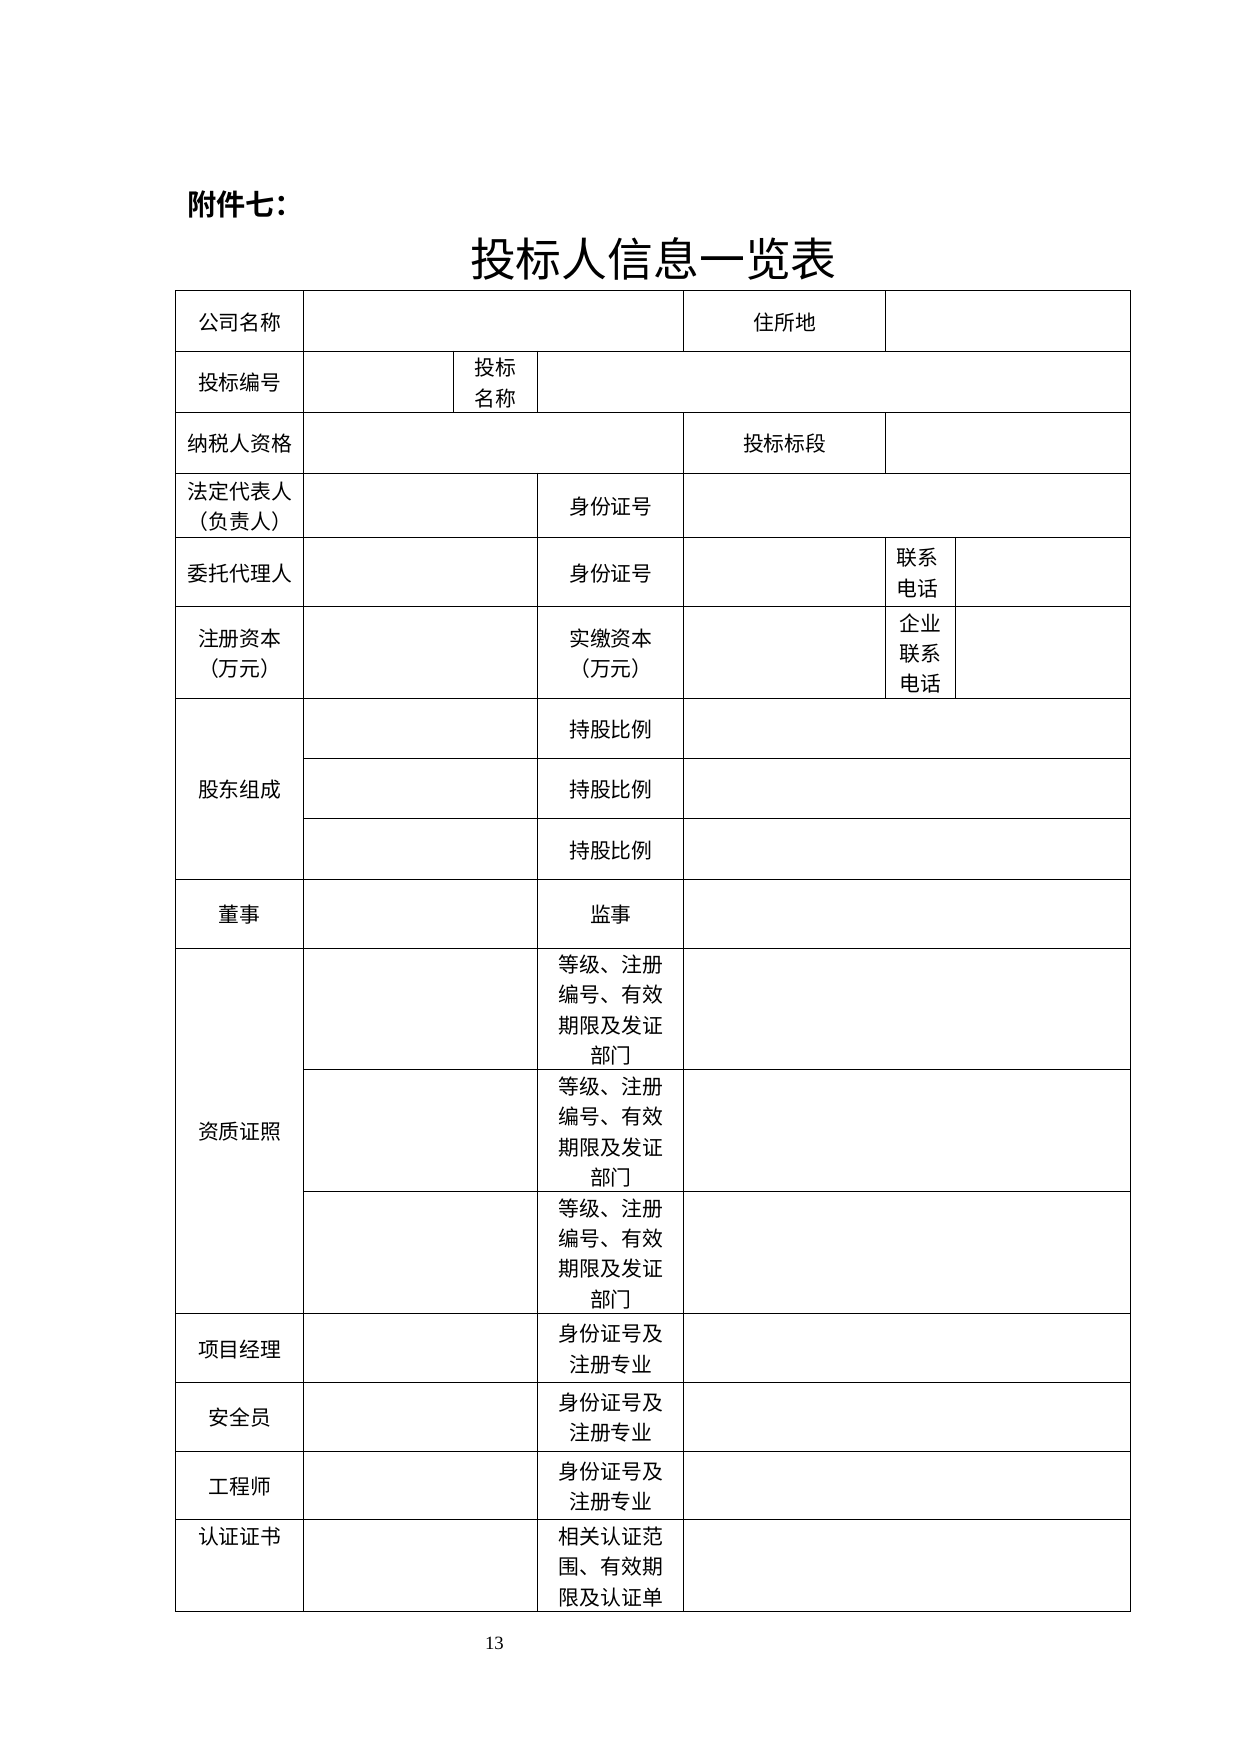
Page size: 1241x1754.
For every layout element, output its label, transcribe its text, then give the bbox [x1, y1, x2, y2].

table_cell [886, 413, 1130, 472]
table_cell 等级、注册编号、有效期限及发证部门 [538, 1070, 683, 1191]
table_cell [304, 1520, 537, 1611]
table_cell 持股比例 [538, 819, 683, 879]
table_cell 企业联系电话 [886, 607, 955, 697]
table_cell [684, 819, 1130, 879]
table_cell 联系电话 [886, 538, 955, 606]
table_cell 投标 名称 [454, 352, 537, 412]
table_cell [684, 880, 1130, 947]
table_cell 委托代理人 [176, 538, 303, 606]
table_cell [304, 607, 537, 697]
table_cell [304, 949, 537, 1069]
table_cell 公司名称 [176, 291, 303, 351]
table_cell [684, 1192, 1130, 1313]
table_cell [304, 699, 537, 758]
table_cell 法定代表人（负责人） [176, 474, 303, 537]
table_cell [304, 1192, 537, 1313]
table_cell [304, 759, 537, 818]
table_cell 项目经理 [176, 1314, 303, 1382]
table_cell [684, 1383, 1130, 1451]
table_cell 安全员 [176, 1383, 303, 1451]
table_cell 身份证号及注册专业 [538, 1314, 683, 1382]
table_cell [684, 759, 1130, 818]
table_cell [304, 1314, 537, 1382]
table_cell [304, 474, 537, 537]
table_cell [956, 607, 1130, 697]
table_cell [684, 1452, 1130, 1519]
table_cell [304, 352, 453, 412]
table_cell 住所地 [684, 291, 885, 351]
table_cell 身份证号 [538, 538, 683, 606]
table_cell 资质证照 [176, 949, 303, 1313]
table_cell 监事 [538, 880, 683, 947]
table_header 附件七： 投标人信息一览表 [176, 181, 1130, 290]
table_cell [304, 1070, 537, 1191]
table_cell [684, 1520, 1130, 1611]
table_cell 身份证号及注册专业 [538, 1452, 683, 1519]
table_cell [684, 699, 1130, 758]
table_cell 纳税人资格 [176, 413, 303, 472]
table_cell 认证证书 [176, 1520, 303, 1611]
table_cell 等级、注册编号、有效期限及发证部门 [538, 949, 683, 1069]
table_cell 等级、注册编号、有效期限及发证部门 [538, 1192, 683, 1313]
table_cell [304, 413, 683, 472]
table_cell 投标标段 [684, 413, 885, 472]
table_cell [304, 291, 683, 351]
table_cell [684, 474, 1130, 537]
table_cell 相关认证范围、有效期限及认证单位 [538, 1520, 683, 1611]
table_cell [684, 1070, 1130, 1191]
table_cell [304, 880, 537, 947]
table_cell 投标编号 [176, 352, 303, 412]
table_cell 实缴资本 （万元） [538, 607, 683, 697]
table_cell [304, 1383, 537, 1451]
table_cell [304, 1452, 537, 1519]
table_cell 身份证号及注册专业 [538, 1383, 683, 1451]
table_cell 身份证号 [538, 474, 683, 537]
table_cell [304, 819, 537, 879]
table_cell [956, 538, 1130, 606]
table_cell [684, 538, 885, 606]
table_cell [886, 291, 1130, 351]
table_cell 董事 [176, 880, 303, 947]
table_cell [684, 949, 1130, 1069]
table_cell [684, 1314, 1130, 1382]
table_cell 工程师 [176, 1452, 303, 1519]
table_cell [538, 352, 1130, 412]
table_cell 股东组成 [176, 699, 303, 879]
table_cell [684, 607, 885, 697]
table_cell 注册资本（万元） [176, 607, 303, 697]
table_cell 持股比例 [538, 699, 683, 758]
table_cell [304, 538, 537, 606]
table_cell 持股比例 [538, 759, 683, 818]
